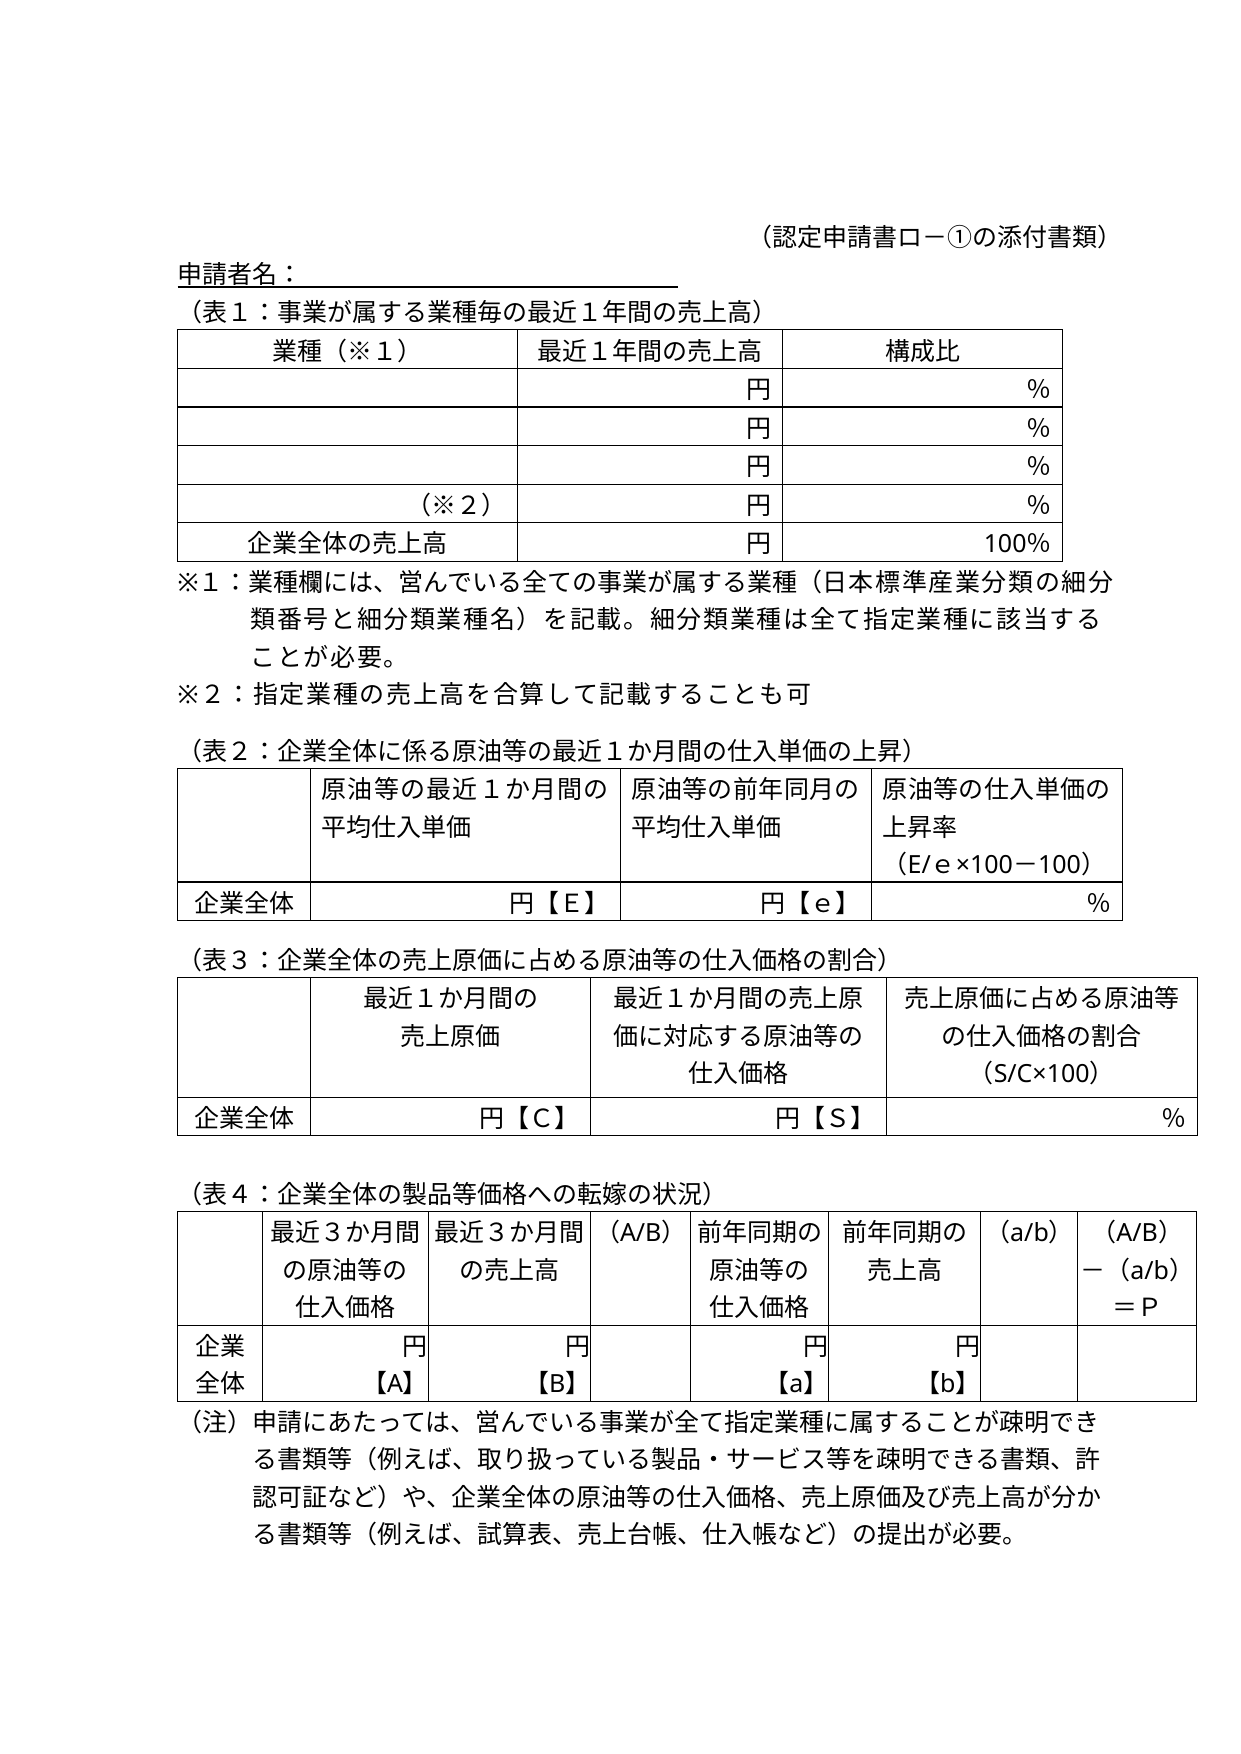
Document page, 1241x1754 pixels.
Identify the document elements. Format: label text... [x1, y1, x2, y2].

text （表２：企業全体に係る原油等の最近１か月間の仕入単価の上昇） [177, 730, 1122, 768]
text （認定申請書ロ－①の添付書類） [177, 217, 1122, 254]
table_header 最近１か月間の 売上原価 [311, 978, 590, 1097]
text （注）申請にあたっては、営んでいる事業が全て指定業種に属することが疎明できる書類等（例えば、取り扱っている製品・サービス等を疎明できる書類、許認可証など）や、企業全体の原油等の仕入価格、売上原価及び売上高が分かる書類等（例えば、試算表、売上台帳、仕入帳など）の提出が必要。 [177, 1402, 1122, 1552]
table_cell 100％ [783, 523, 1062, 561]
table_header （a/b） [981, 1212, 1077, 1325]
table_cell 円【Ｓ】 [591, 1098, 886, 1135]
table_header 前年同期の 売上高 [829, 1212, 980, 1325]
table_header （A/B） [591, 1212, 690, 1325]
table_cell [591, 1326, 690, 1401]
table_header [178, 978, 310, 1097]
table_cell [1078, 1326, 1196, 1401]
table_cell 企業全体 [178, 1098, 310, 1135]
table_cell ％ [783, 446, 1062, 483]
text （表１：事業が属する業種毎の最近１年間の売上高） [177, 292, 1122, 329]
table_cell ％ [783, 408, 1062, 445]
table_cell 円【ｅ】 [621, 883, 871, 920]
table_header 最近３か月間の原油等の 仕入価格 [263, 1212, 428, 1325]
table_header 業種（※１） [178, 330, 517, 368]
table_header 最近１か月間の売上原価に対応する原油等の仕入価格 [591, 978, 886, 1097]
table_header （A/B） －（a/b）＝Ｐ [1078, 1212, 1196, 1325]
table_header 原油等の仕入単価の上昇率 （E/ｅ×100－100） [872, 769, 1122, 881]
table_header [178, 769, 310, 881]
table_header 構成比 [783, 330, 1062, 368]
table_cell ％ [783, 369, 1062, 406]
table_cell [178, 369, 517, 406]
table_header 最近３か月間の売上高 [429, 1212, 590, 1325]
table_cell 円 [518, 408, 782, 445]
table_cell [178, 446, 517, 483]
table_cell 円 【a】 [691, 1326, 828, 1401]
table_cell [178, 408, 517, 445]
table_cell 円 [518, 485, 782, 522]
table_cell 円 [518, 446, 782, 483]
table_cell 企業全体 [178, 883, 310, 920]
text ※２：指定業種の売上高を合算して記載することも可 [177, 674, 1122, 712]
table_cell 円 【B】 [429, 1326, 590, 1401]
table_cell ％ [872, 883, 1122, 920]
text ※１：業種欄には、営んでいる全ての事業が属する業種（日本標準産業分類の細分類番号と細分類業種名）を記載。細分類業種は全て指定業種に該当することが必要。 [177, 562, 1122, 674]
table_header 最近１年間の売上高 [518, 330, 782, 368]
table_header 原油等の最近１か月間の平均仕入単価 [311, 769, 620, 881]
table_cell 円【Ｃ】 [311, 1098, 590, 1135]
table_cell 企業全体の売上高 [178, 523, 517, 561]
table_cell [981, 1326, 1077, 1401]
table_header 売上原価に占める原油等の仕入価格の割合 （S/C×100） [887, 978, 1197, 1097]
table_header 前年同期の原油等の 仕入価格 [691, 1212, 828, 1325]
table_cell 円 [518, 369, 782, 406]
table_cell 企業 全体 [178, 1326, 262, 1401]
text （表３：企業全体の売上原価に占める原油等の仕入価格の割合） [177, 940, 1122, 977]
table_header [178, 1212, 262, 1325]
table_cell 円【Ｅ】 [311, 883, 620, 920]
table_cell 円 [518, 523, 782, 561]
text 申請者名： [177, 254, 1122, 292]
table_cell ％ [783, 485, 1062, 522]
table_cell ％ [887, 1098, 1197, 1135]
table_cell 円 【b】 [829, 1326, 980, 1401]
text （表４：企業全体の製品等価格への転嫁の状況） [177, 1174, 1122, 1211]
table_header 原油等の前年同月の平均仕入単価 [621, 769, 871, 881]
table_cell （※２） [178, 485, 517, 522]
table_cell 円 【A】 [263, 1326, 428, 1401]
